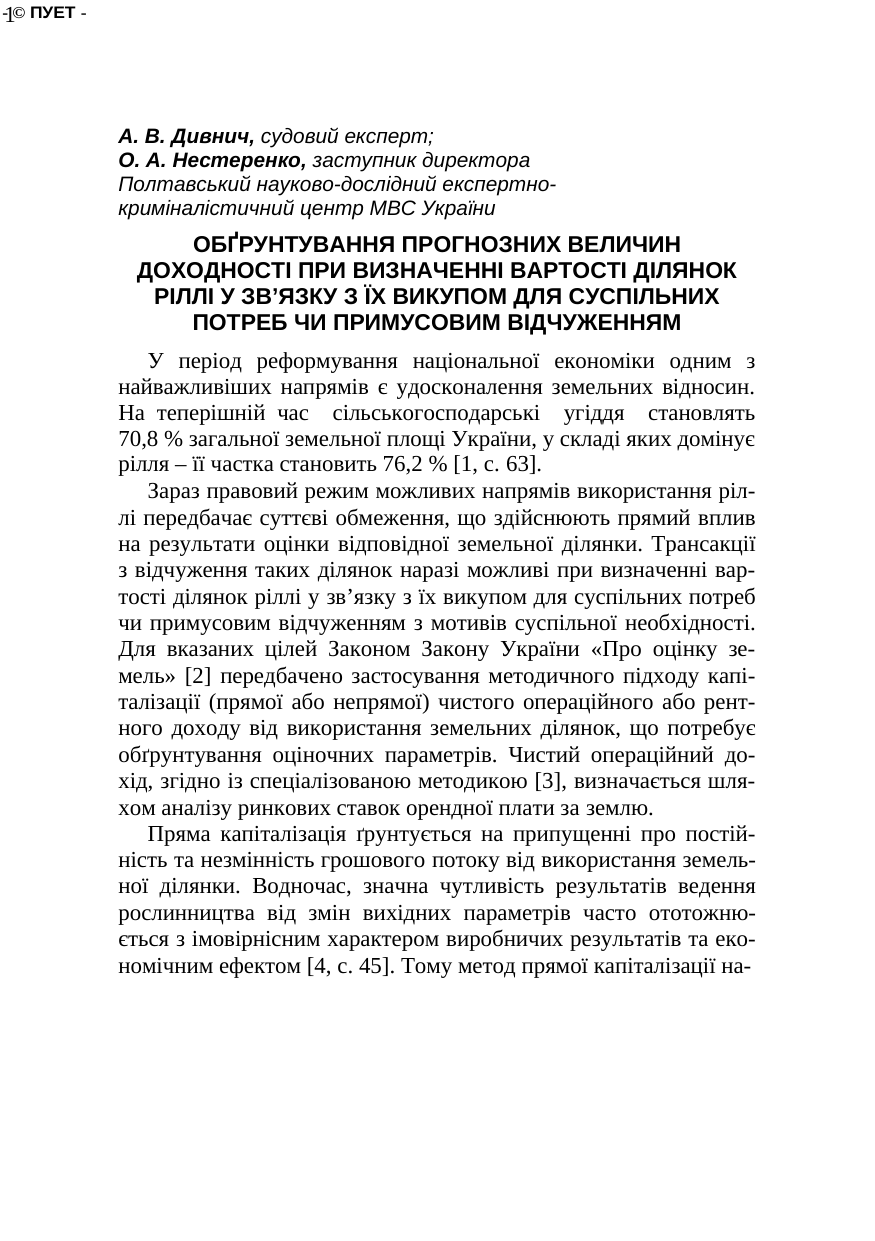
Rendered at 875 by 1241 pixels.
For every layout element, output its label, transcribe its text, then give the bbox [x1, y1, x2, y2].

text Пряма капіталізація ґрунтується на припущенні про постій- ність та незмінність грошового потоку від використання земель- ної ділянки. Водночас, значна чутливість результатів ведення рослинництва від змін вихідних параметрів часто ототожню- ється з імовірнісним характером виробничих результатів та еко- номічним ефектом [4, с. 45]. Тому метод прямої капіталізації на- [118, 820, 757, 978]
text Зараз правовий режим можливих напрямів використання ріл- лі передбачає суттєві обмеження, що здійснюють прямий вплив на результати оцінки відповідної земельної ділянки. Трансакції з відчуження таких ділянок наразі можливі при визначенні вар- тості ділянок ріллі у зв’язку з їх викупом для суспільних потреб чи примусовим відчуженням з мотивів суспільної необхідності. Для вказаних цілей Законом Закону України «Про оцінку зе- мель» [2] передбачено застосування методичного підходу капі- талізації (прямої або непрямої) чистого операційного або рент- ного доходу від використання земельних ділянок, що потребує обґрунтування оціночних параметрів. Чистий операційний до- хід, згідно із спеціалізованою методикою [3], визначається шля- хом аналізу ринкових ставок орендної плати за землю. [118, 477, 756, 820]
text А. В. Дивнич, судовий експерт; [118, 124, 874, 148]
subtitle ОБҐРУНТУВАННЯ ПРОГНОЗНИХ ВЕЛИЧИН ДОХОДНОСТІ ПРИ ВИЗНАЧЕННІ ВАРТОСТІ ДІЛЯНОК РІЛЛІ У ЗВ’ЯЗКУ З ЇХ ВИКУПОМ ДЛЯ СУСПІЛЬНИХ [136, 232, 737, 309]
text О. А. Нестеренко, заступник директора [118, 148, 874, 172]
text Полтавський науково-дослідний експертно-криміналістичний центр МВС України [118, 172, 734, 220]
text ПОТРЕБ ЧИ ПРИМУСОВИМ ВІДЧУЖЕННЯМ [192, 309, 874, 336]
text У період реформування національної економіки одним з найважливіших напрямів є удосконалення земельних відносин. На теперішній час сільськогосподарські угіддя становлять 70,8 % загальної земельної площі України, у складі яких домінує рілля – її частка становить 76,2 % [1, c. 63]. [118, 348, 756, 477]
